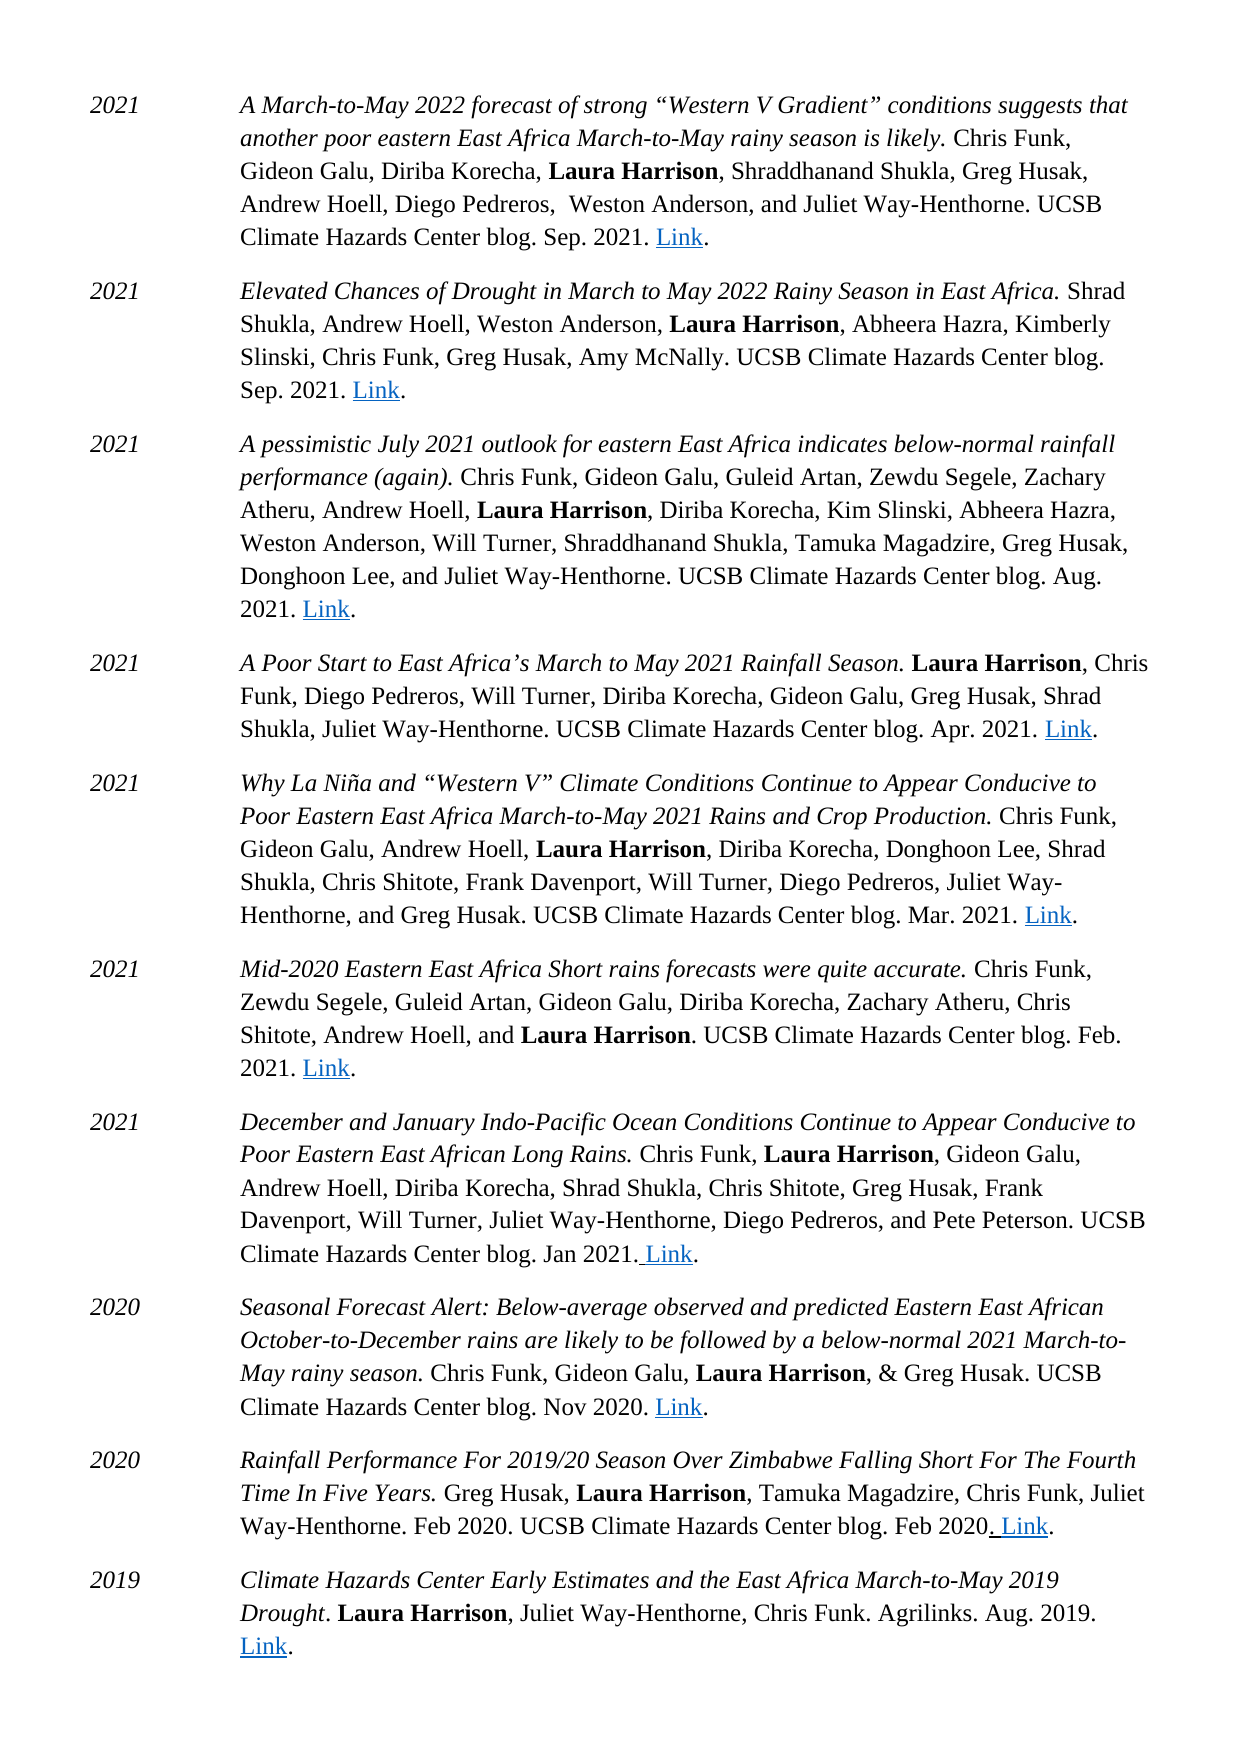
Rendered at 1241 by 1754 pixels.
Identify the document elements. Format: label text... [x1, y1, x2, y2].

text 2021 A pessimistic July 2021 outlook for eastern East Africa indicates below-normal rainfall performance (again). Chris Funk, Gideon Galu, Guleid Artan, Zewdu Segele, Zachary Atheru, Andrew Hoell, Laura Harrison, Diriba Korecha, Kim Slinski, Abheera Hazra, Weston Anderson, Will Turner, Shraddhanand Shukla, Tamuka Magadzire, Greg Husak, Donghoon Lee, and Juliet Way-Henthorne. UCSB Climate Hazards Center blog. Aug. 2021. Link. [90, 429, 1150, 623]
text 2020 Rainfall Performance For 2019/20 Season Over Zimbabwe Falling Short For The Fourth Time In Five Years. Greg Husak, Laura Harrison, Tamuka Magadzire, Chris Funk, Juliet Way-Henthorne. Feb 2020. UCSB Climate Hazards Center blog. Feb 2020. Link. [90, 1445, 1150, 1540]
text 2021 December and January Indo-Pacific Ocean Conditions Continue to Appear Conducive to Poor Eastern East African Long Rains. Chris Funk, Laura Harrison, Gideon Galu, Andrew Hoell, Diriba Korecha, Shrad Shukla, Chris Shitote, Greg Husak, Frank Davenport, Will Turner, Juliet Way-Henthorne, Diego Pedreros, and Pete Peterson. UCSB Climate Hazards Center blog. Jan 2021. Link. [90, 1107, 1150, 1267]
text 2021 A March-to-May 2022 forecast of strong “Western V Gradient” conditions suggests that another poor eastern East Africa March-to-May rainy season is likely. Chris Funk, Gideon Galu, Diriba Korecha, Laura Harrison, Shraddhanand Shukla, Greg Husak, Andrew Hoell, Diego Pedreros, Weston Anderson, and Juliet Way-Henthorne. UCSB Climate Hazards Center blog. Sep. 2021. Link. [90, 90, 1150, 251]
text 2020 Seasonal Forecast Alert: Below-average observed and predicted Eastern East African October-to-December rains are likely to be followed by a below-normal 2021 March-to-May rainy season. Chris Funk, Gideon Galu, Laura Harrison, & Greg Husak. UCSB Climate Hazards Center blog. Nov 2020. Link. [90, 1292, 1150, 1420]
text 2019 Climate Hazards Center Early Estimates and the East Africa March-to-May 2019 Drought. Laura Harrison, Juliet Way-Henthorne, Chris Funk. Agrilinks. Aug. 2019. Link. [90, 1565, 1150, 1660]
text 2021 Why La Niña and “Western V” Climate Conditions Continue to Appear Conducive to Poor Eastern East Africa March-to-May 2021 Rains and Crop Production. Chris Funk, Gideon Galu, Andrew Hoell, Laura Harrison, Diriba Korecha, Donghoon Lee, Shrad Shukla, Chris Shitote, Frank Davenport, Will Turner, Diego Pedreros, Juliet Way-Henthorne, and Greg Husak. UCSB Climate Hazards Center blog. Mar. 2021. Link. [90, 768, 1150, 928]
text 2021 A Poor Start to East Africa’s March to May 2021 Rainfall Season. Laura Harrison, Chris Funk, Diego Pedreros, Will Turner, Diriba Korecha, Gideon Galu, Greg Husak, Shrad Shukla, Juliet Way-Henthorne. UCSB Climate Hazards Center blog. Apr. 2021. Link. [90, 648, 1150, 743]
text 2021 Mid-2020 Eastern East Africa Short rains forecasts were quite accurate. Chris Funk, Zewdu Segele, Guleid Artan, Gideon Galu, Diriba Korecha, Zachary Atheru, Chris Shitote, Andrew Hoell, and Laura Harrison. UCSB Climate Hazards Center blog. Feb. 2021. Link. [90, 954, 1150, 1081]
text 2021 Elevated Chances of Drought in March to May 2022 Rainy Season in East Africa. Shrad Shukla, Andrew Hoell, Weston Anderson, Laura Harrison, Abheera Hazra, Kimberly Slinski, Chris Funk, Greg Husak, Amy McNally. UCSB Climate Hazards Center blog. Sep. 2021. Link. [90, 276, 1150, 404]
